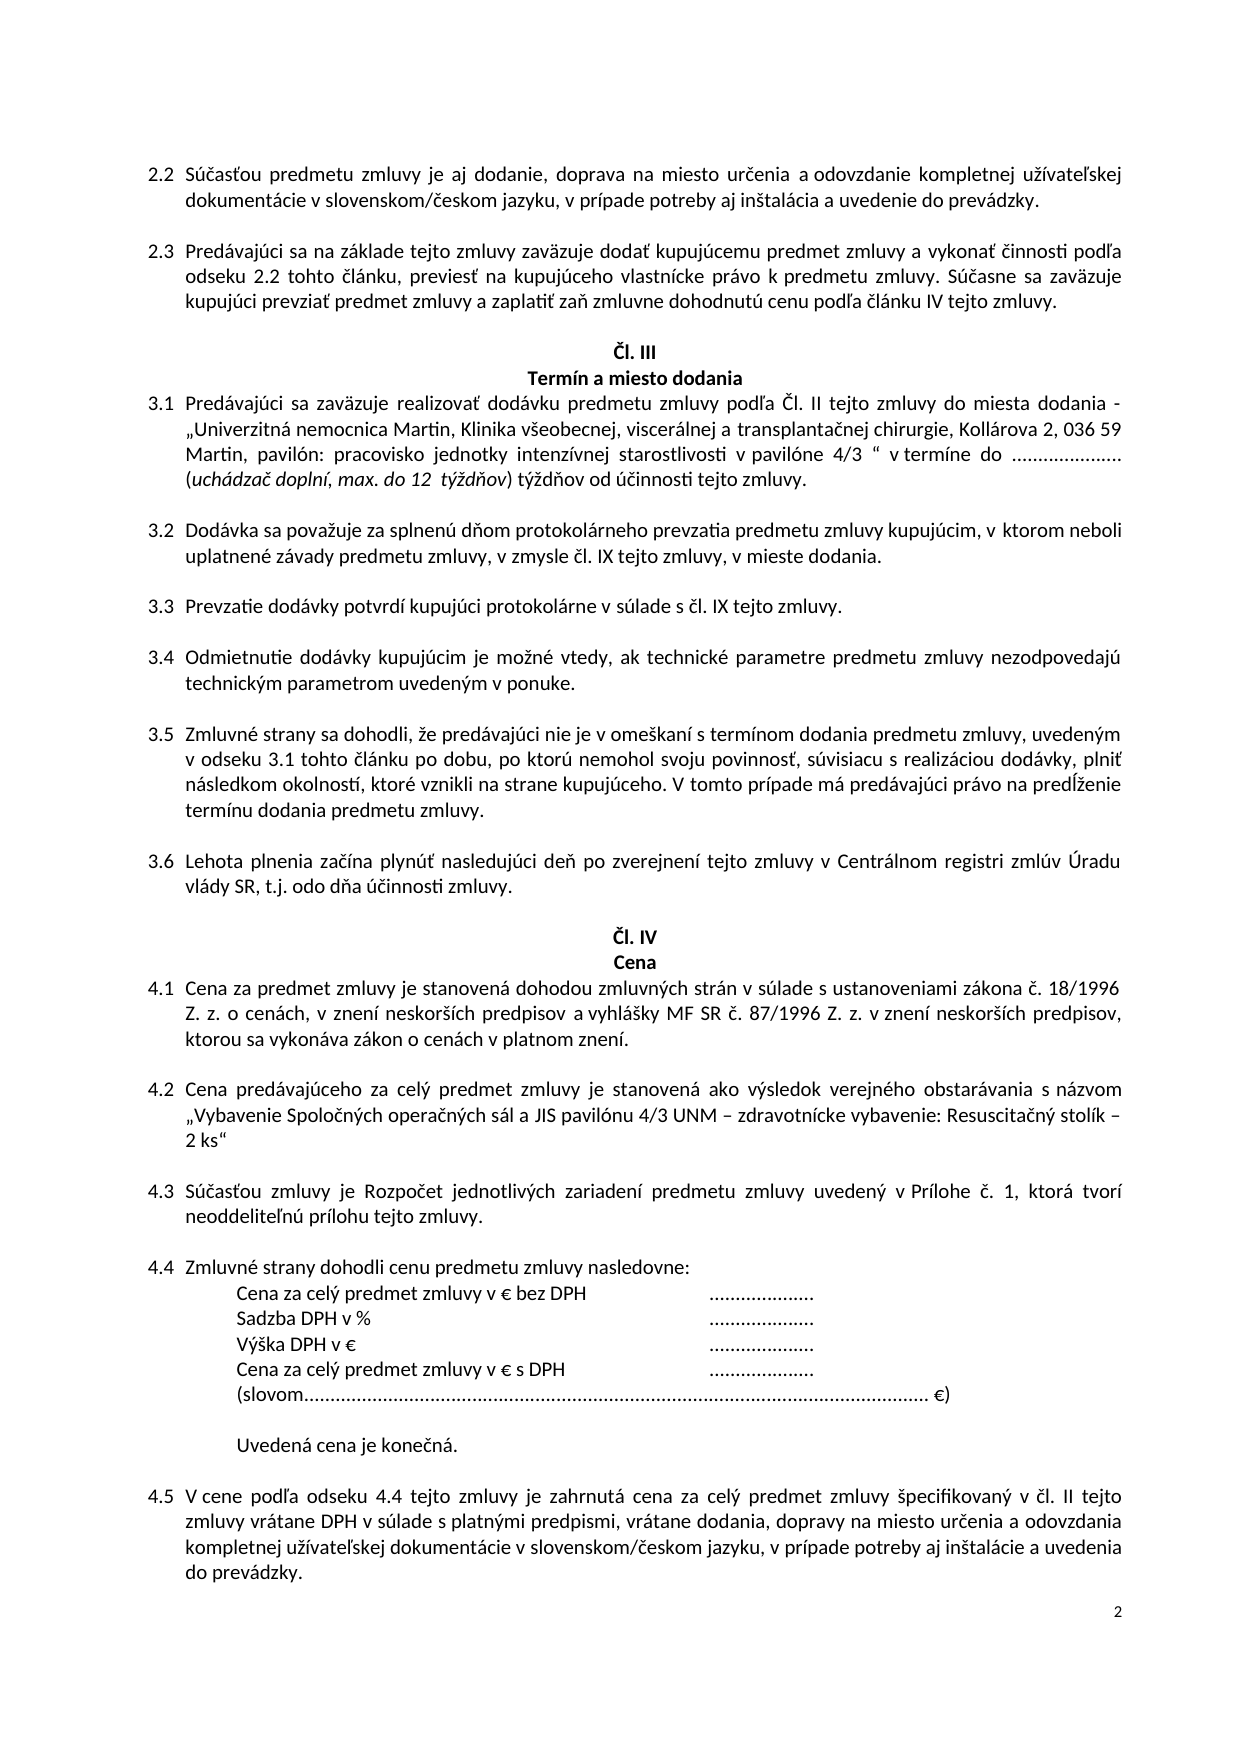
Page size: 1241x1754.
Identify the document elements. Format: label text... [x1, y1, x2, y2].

list Súčasťou predmetu zmluvy je aj dodanie, doprava na miesto určenia a odovzdanie kompletnej užívateľskej dokumentácie v slovenskom/českom jazyku, v prípade potreby aj inštalácia a uvedenie do prevádzky. [148, 162, 1122, 212]
text (slovom....................................................................................................................... €) [148, 1382, 1122, 1407]
list V cene podľa odseku 4.4 tejto zmluvy je zahrnutá cena za celý predmet zmluvy špecifikovaný v čl. II tejto zmluvy vrátane DPH v súlade s platnými predpismi, vrátane dodania, dopravy na miesto určenia a odovzdania kompletnej užívateľskej dokumentácie v slovenskom/českom jazyku, v prípade potreby aj inštalácie a uvedenia do prevádzky. [148, 1483, 1122, 1585]
list Predávajúci sa zaväzuje realizovať dodávku predmetu zmluvy podľa Čl. II tejto zmluvy do miesta dodania - „Univerzitná nemocnica Martin, Klinika všeobecnej, viscerálnej a transplantačnej chirurgie, Kollárova 2, 036 59 Martin, pavilón: pracovisko jednotky intenzívnej starostlivosti v pavilóne 4/3 “ v termíne do ..................... (uchádzač doplní, max. do 12 týždňov) týždňov od účinnosti tejto zmluvy. [148, 390, 1122, 492]
text Cena za celý predmet zmluvy v € s DPH .................... [148, 1356, 1122, 1382]
list Zmluvné strany sa dohodli, že predávajúci nie je v omeškaní s termínom dodania predmetu zmluvy, uvedeným v odseku 3.1 tohto článku po dobu, po ktorú nemohol svoju povinnosť, súvisiacu s realizáciou dodávky, plniť následkom okolností, ktoré vznikli na strane kupujúceho. V tomto prípade má predávajúci právo na predĺženie termínu dodania predmetu zmluvy. [148, 721, 1122, 822]
text Sadzba DPH v % .................... [148, 1305, 1122, 1331]
list Odmietnutie dodávky kupujúcim je možné vtedy, ak technické parametre predmetu zmluvy nezodpovedajú technickým parametrom uvedeným v ponuke. [148, 644, 1122, 695]
text Čl. IV [148, 924, 1122, 949]
list Dodávka sa považuje za splnenú dňom protokolárneho prevzatia predmetu zmluvy kupujúcim, v ktorom neboli uplatnené závady predmetu zmluvy, v zmysle čl. IX tejto zmluvy, v mieste dodania. [148, 517, 1122, 568]
text Uvedená cena je konečná. [148, 1432, 1122, 1458]
text Cena za celý predmet zmluvy v € bez DPH .................... [148, 1280, 1122, 1305]
text Čl. III [148, 339, 1122, 365]
list Predávajúci sa na základe tejto zmluvy zaväzuje dodať kupujúcemu predmet zmluvy a vykonať činnosti podľa odseku 2.2 tohto článku, previesť na kupujúceho vlastnícke právo k predmetu zmluvy. Súčasne sa zaväzuje kupujúci prevziať predmet zmluvy a zaplatiť zaň zmluvne dohodnutú cenu podľa článku IV tejto zmluvy. [148, 238, 1122, 314]
list Cena za predmet zmluvy je stanovená dohodou zmluvných strán v súlade s ustanoveniami zákona č. 18/1996 Z. z. o cenách, v znení neskorších predpisov a vyhlášky MF SR č. 87/1996 Z. z. v znení neskorších predpisov, ktorou sa vykonáva zákon o cenách v platnom znení. [148, 975, 1122, 1051]
text Výška DPH v € .................... [148, 1331, 1122, 1356]
list Súčasťou zmluvy je Rozpočet jednotlivých zariadení predmetu zmluvy uvedený v Prílohe č. 1, ktorá tvorí neoddeliteľnú prílohu tejto zmluvy. [148, 1178, 1122, 1229]
list Zmluvné strany dohodli cenu predmetu zmluvy nasledovne: [148, 1254, 1122, 1280]
list Lehota plnenia začína plynúť nasledujúci deň po zverejnení tejto zmluvy v Centrálnom registri zmlúv Úradu vlády SR, t.j. odo dňa účinnosti zmluvy. [148, 848, 1122, 899]
list Prevzatie dodávky potvrdí kupujúci protokolárne v súlade s čl. IX tejto zmluvy. [148, 594, 1122, 619]
text Termín a miesto dodania [148, 365, 1122, 390]
list Cena predávajúceho za celý predmet zmluvy je stanovená ako výsledok verejného obstarávania s názvom „Vybavenie Spoločných operačných sál a JIS pavilónu 4/3 UNM – zdravotnícke vybavenie: Resuscitačný stolík – 2 ks“ [148, 1077, 1122, 1153]
text Cena [148, 949, 1122, 975]
